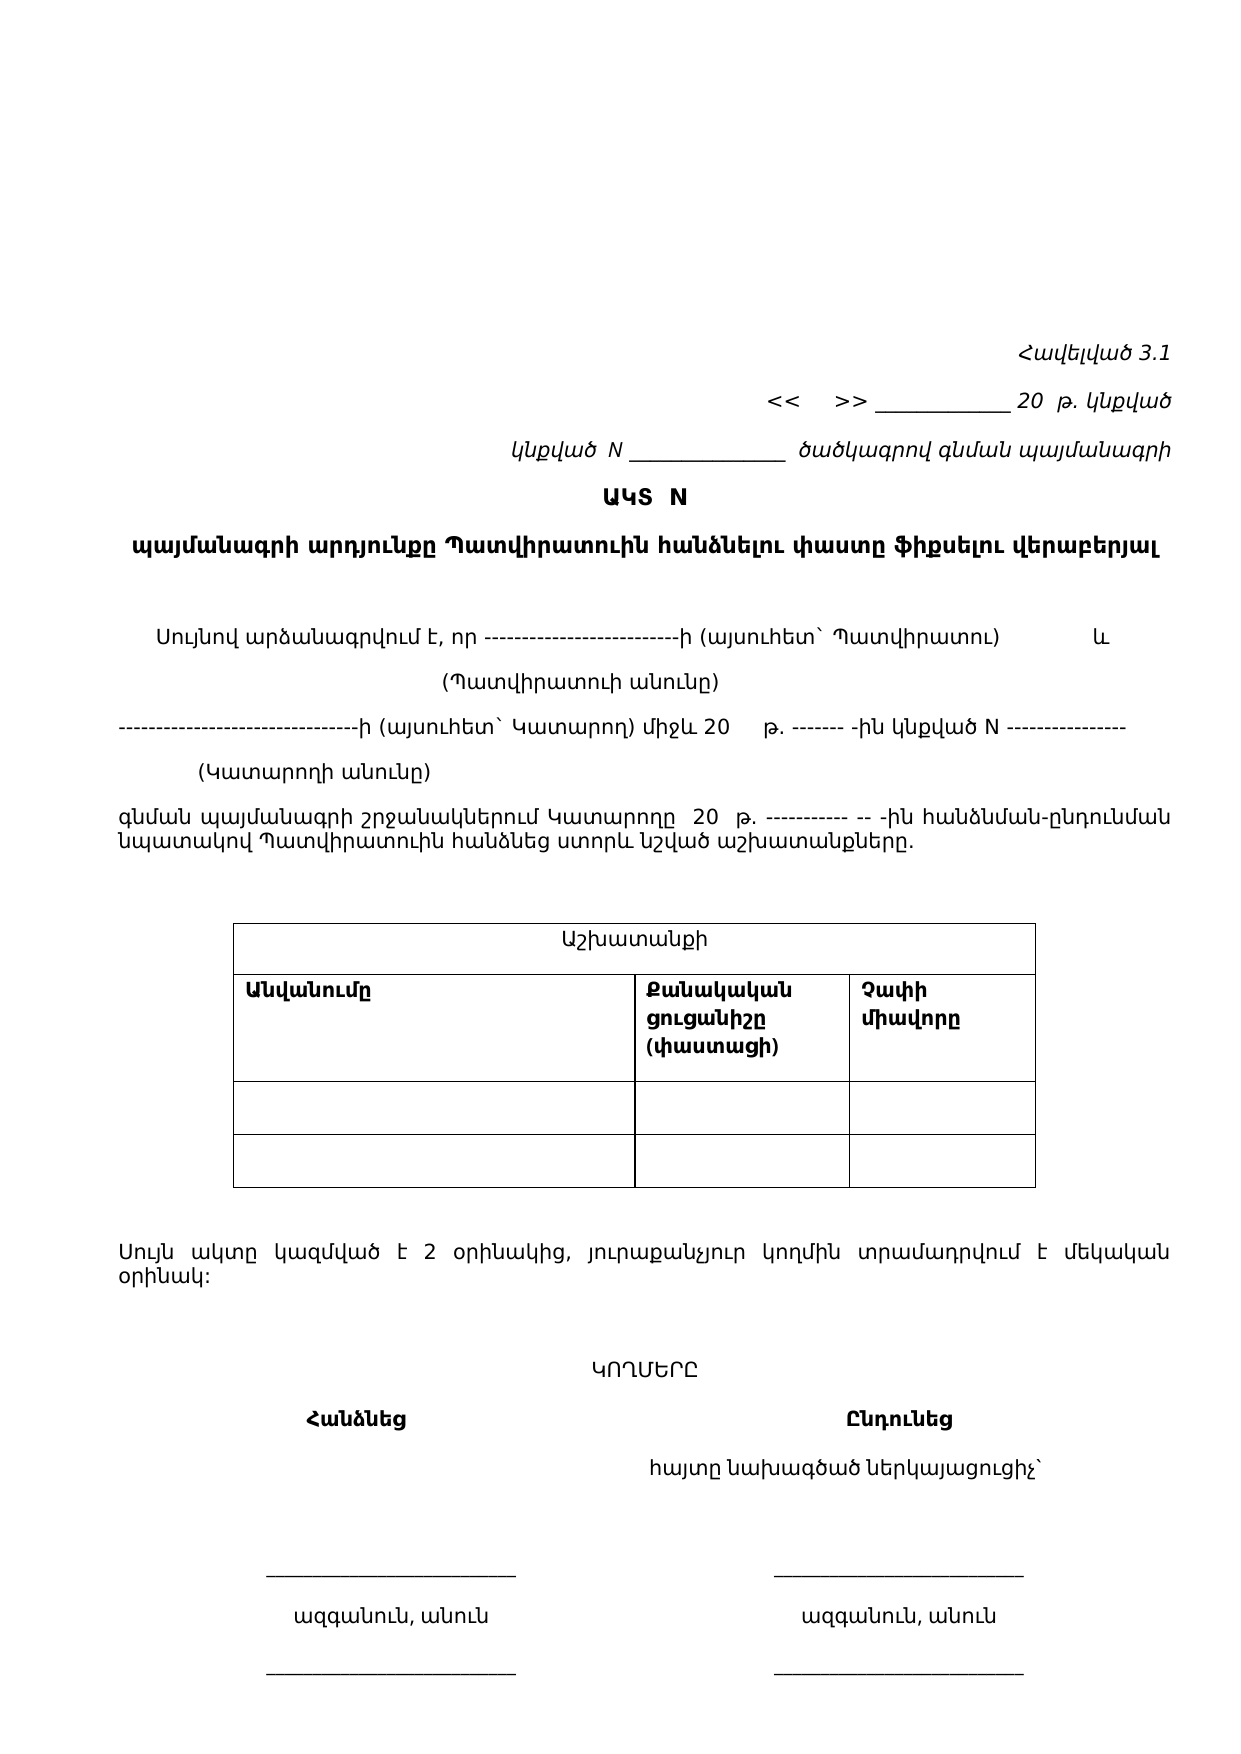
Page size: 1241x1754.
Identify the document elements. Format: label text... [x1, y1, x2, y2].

table_header ___________________________ ազգանուն, անուն [645, 1552, 1153, 1650]
text պայմանագրի արդյունքը Պատվիրատուին հանձնելու փաստը ֆիքսելու վերաբերյալ [118, 532, 1172, 559]
table_header Հանձնեց [107, 1404, 605, 1453]
table_cell [234, 1135, 634, 1187]
text Հավելված 3.1 [118, 341, 1172, 365]
table_cell Չափի միավորը [850, 975, 1035, 1081]
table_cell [137, 1650, 645, 1679]
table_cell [645, 1650, 1153, 1679]
text Սույնով արձանագրվում է, որ --------------------------ի (այսուհետ` Պատվիրատու) և [62, 625, 1172, 649]
table_cell [850, 1135, 1035, 1187]
table_header Ընդունեց [605, 1404, 1149, 1453]
table_header ___________________________ ազգանուն, անուն [137, 1552, 645, 1650]
text հայտը նախագծած ներկայացուցիչ` [118, 1453, 1172, 1482]
text ԿՈՂՄԵՐԸ [118, 1355, 1172, 1383]
table_cell [636, 1135, 849, 1187]
table_cell [636, 1082, 849, 1134]
text --------------------------------ի (այսուհետ` Կատարող) միջև 20 թ. ------- -ին կնքված N ---------------- [118, 715, 1209, 739]
table_header Աշխատանքի [234, 924, 1035, 974]
text << >> _____________ 20 թ. կնքված [118, 386, 1172, 414]
table_cell Քանակական ցուցանիշը (փաստացի) [636, 975, 849, 1081]
text (Կատարողի անունը) [118, 760, 1172, 784]
text Սույն ակտը կազմված է 2 օրինակից, յուրաքանչյուր կողմին տրամադրվում է մեկական օրինակ: [118, 1240, 1172, 1289]
table_cell Անվանումը [234, 975, 634, 1081]
text ԱԿՏ N [118, 484, 1172, 511]
table_cell [850, 1082, 1035, 1134]
text գնման պայմանագրի շրջանակներում Կատարողը 20 թ. ----------- -- -ին հանձնման-ընդունման նպատակով Պատվիրատուին հանձնեց ստորև նշված աշխատանքները. [118, 805, 1172, 854]
text (Պատվիրատուի անունը) [118, 670, 1209, 694]
table_cell [234, 1082, 634, 1134]
text կնքված N _______________ ծածկագրով գնման պայմանագրի [118, 435, 1172, 464]
